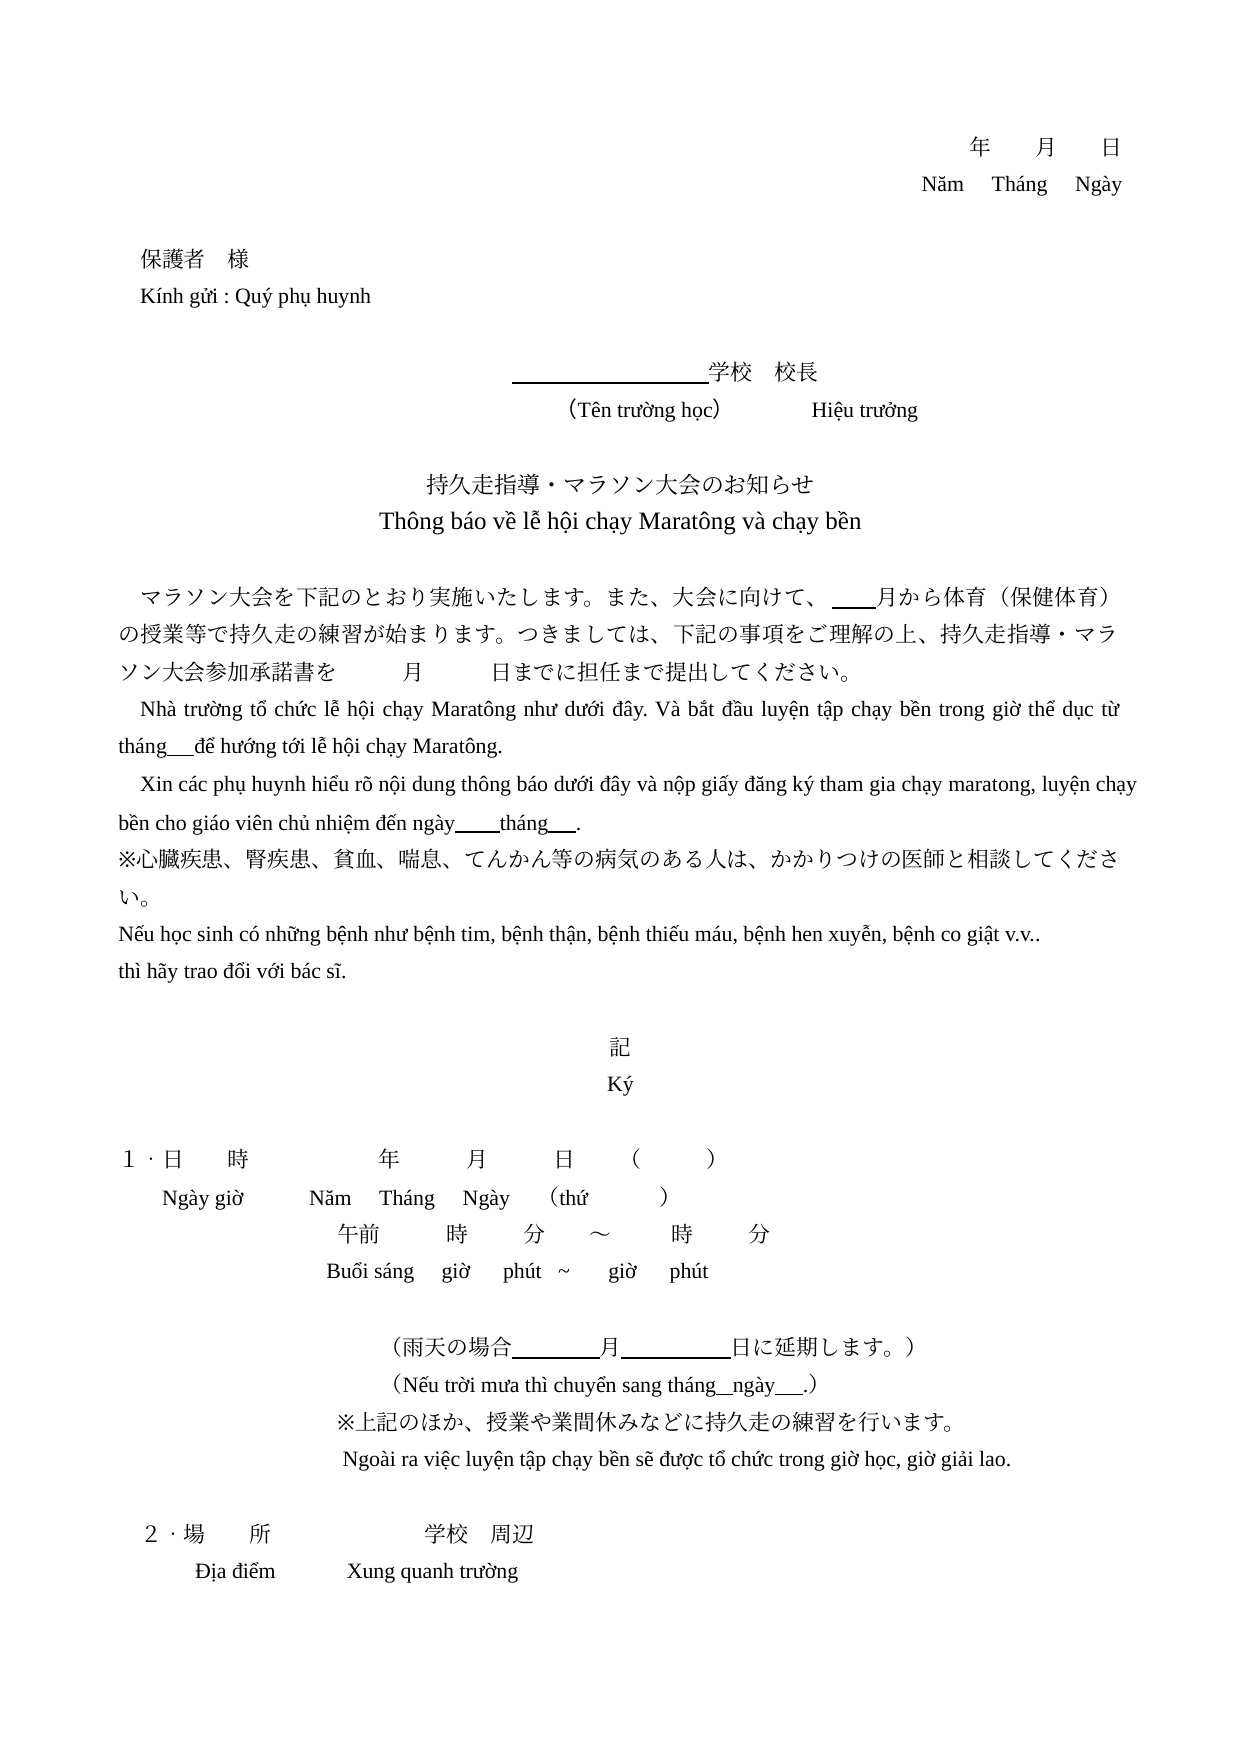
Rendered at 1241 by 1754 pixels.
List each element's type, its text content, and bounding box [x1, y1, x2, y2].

text 持久走指導・マラソン大会のお知らせ [118, 464, 1122, 502]
text 午前 時 分 ～ 時 分 [337, 1214, 1122, 1252]
text 年 月 日 [118, 127, 1122, 164]
text ※上記のほか、授業や業間休みなどに持久走の練習を行います。 [162, 1402, 1122, 1439]
subtitle 記 [118, 1027, 1122, 1064]
text Kính gửi : Quý phụ huynh [118, 277, 1122, 314]
text ※心臓疾患、腎疾患、貧血、喘息、てんかん等の病気のある人は、かかりつけの医師と相談してください。 [118, 839, 1122, 914]
text thì hãy trao đổi với bác sĩ. [118, 952, 1122, 989]
text Năm Tháng Ngày [118, 164, 1122, 202]
text Xin các phụ huynh hiểu rõ nội dung thông báo dưới đây và nộp giấy đăng ký tham gia chạy maratong, luyện chạy bền cho giáo viên chủ nhiệm đến ngày tháng . [118, 764, 1140, 839]
text （Tên trường học） Hiệu trưởng [512, 389, 1122, 427]
text Ngày giờ Năm Tháng Ngày （thứ ） [118, 1177, 1122, 1214]
text Ngoài ra việc luyện tập chạy bền sẽ được tổ chức trong giờ học, giờ giải lao. [162, 1439, 1122, 1477]
text Buổi sáng giờ phút ~ giờ phút [118, 1252, 1122, 1289]
text Địa điểm Xung quanh trường [162, 1552, 1122, 1589]
text 学校 校長 [512, 352, 1122, 389]
text （Nếu trời mưa thì chuyển sang tháng ngày .） [118, 1364, 1122, 1402]
text Nếu học sinh có những bệnh như bệnh tim, bệnh thận, bệnh thiếu máu, bệnh hen xuyễn, bệnh co giật v.v.. [118, 914, 1122, 952]
text Nhà trường tổ chức lễ hội chạy Maratông như dưới đây. Và bắt đầu luyện tập chạy bền trong giờ thể dục từ tháng để hướng tới lễ hội chạy Maratông. [118, 689, 1122, 764]
text １．日 時 年 月 日 （ ） [118, 1139, 1122, 1177]
text ２．場 所 学校 周辺 [140, 1514, 1122, 1552]
text Ký [118, 1064, 1122, 1102]
text Thông báo về lễ hội chạy Maratông và chạy bền [118, 502, 1122, 539]
text マラソン大会を下記のとおり実施いたします。また、大会に向けて、 月から体育（保健体育）の授業等で持久走の練習が始まります。つきましては、下記の事項をご理解の上、持久走指導・マラソン大会参加承諾書を 月 日までに担任まで提出してください。 [118, 577, 1122, 689]
text （雨天の場合 月 日に延期します。） [162, 1327, 1122, 1364]
text 保護者 様 [118, 239, 1122, 277]
